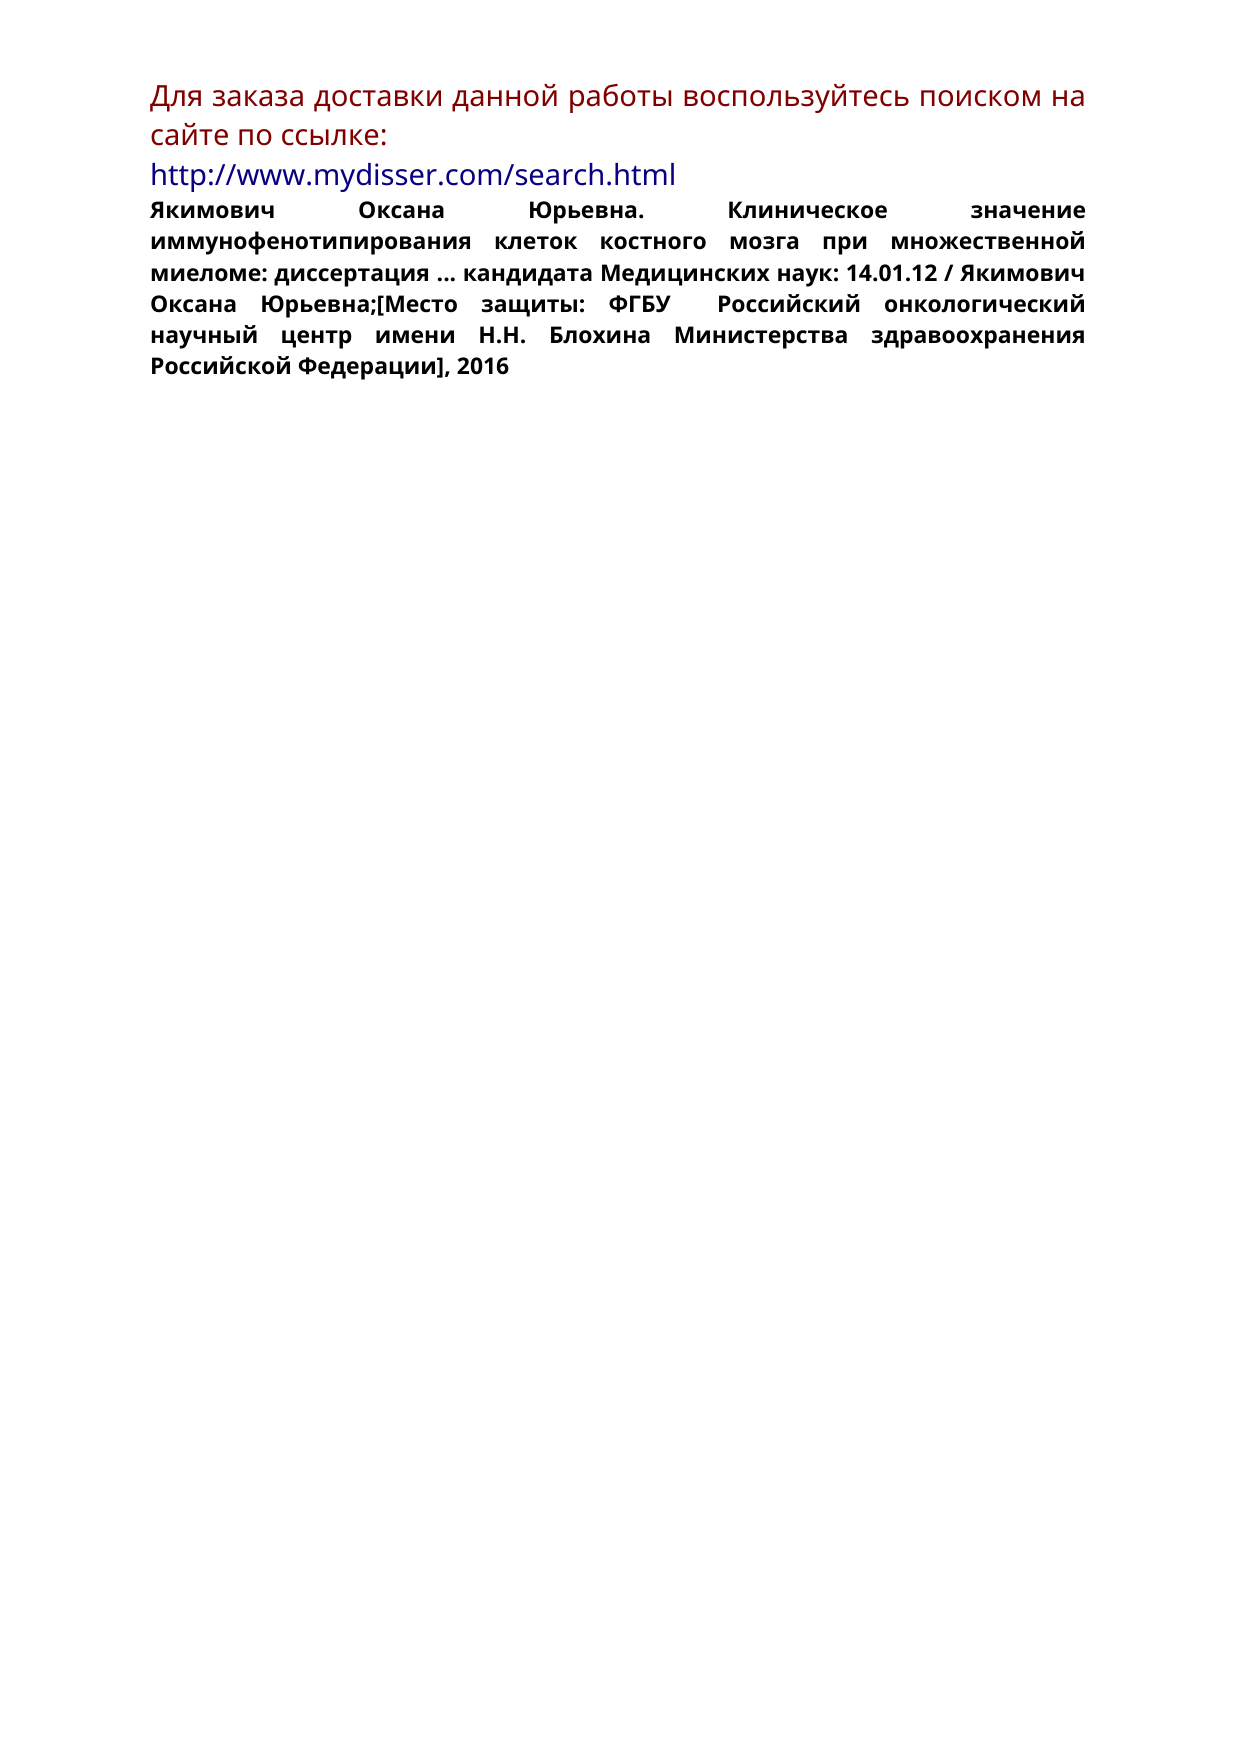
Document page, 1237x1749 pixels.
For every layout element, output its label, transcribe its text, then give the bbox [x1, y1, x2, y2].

text Якимович Оксана Юрьевна. Клиническое значение иммунофенотипирования клеток костного мозга при множественной миеломе: диссертация ... кандидата Медицинских наук: 14.01.12 / Якимович Оксана Юрьевна;[Место защиты: ФГБУ Российский онкологический научный центр имени Н.Н. Блохина Министерства здравоохранения Российской Федерации], 2016 [150, 194, 1086, 382]
